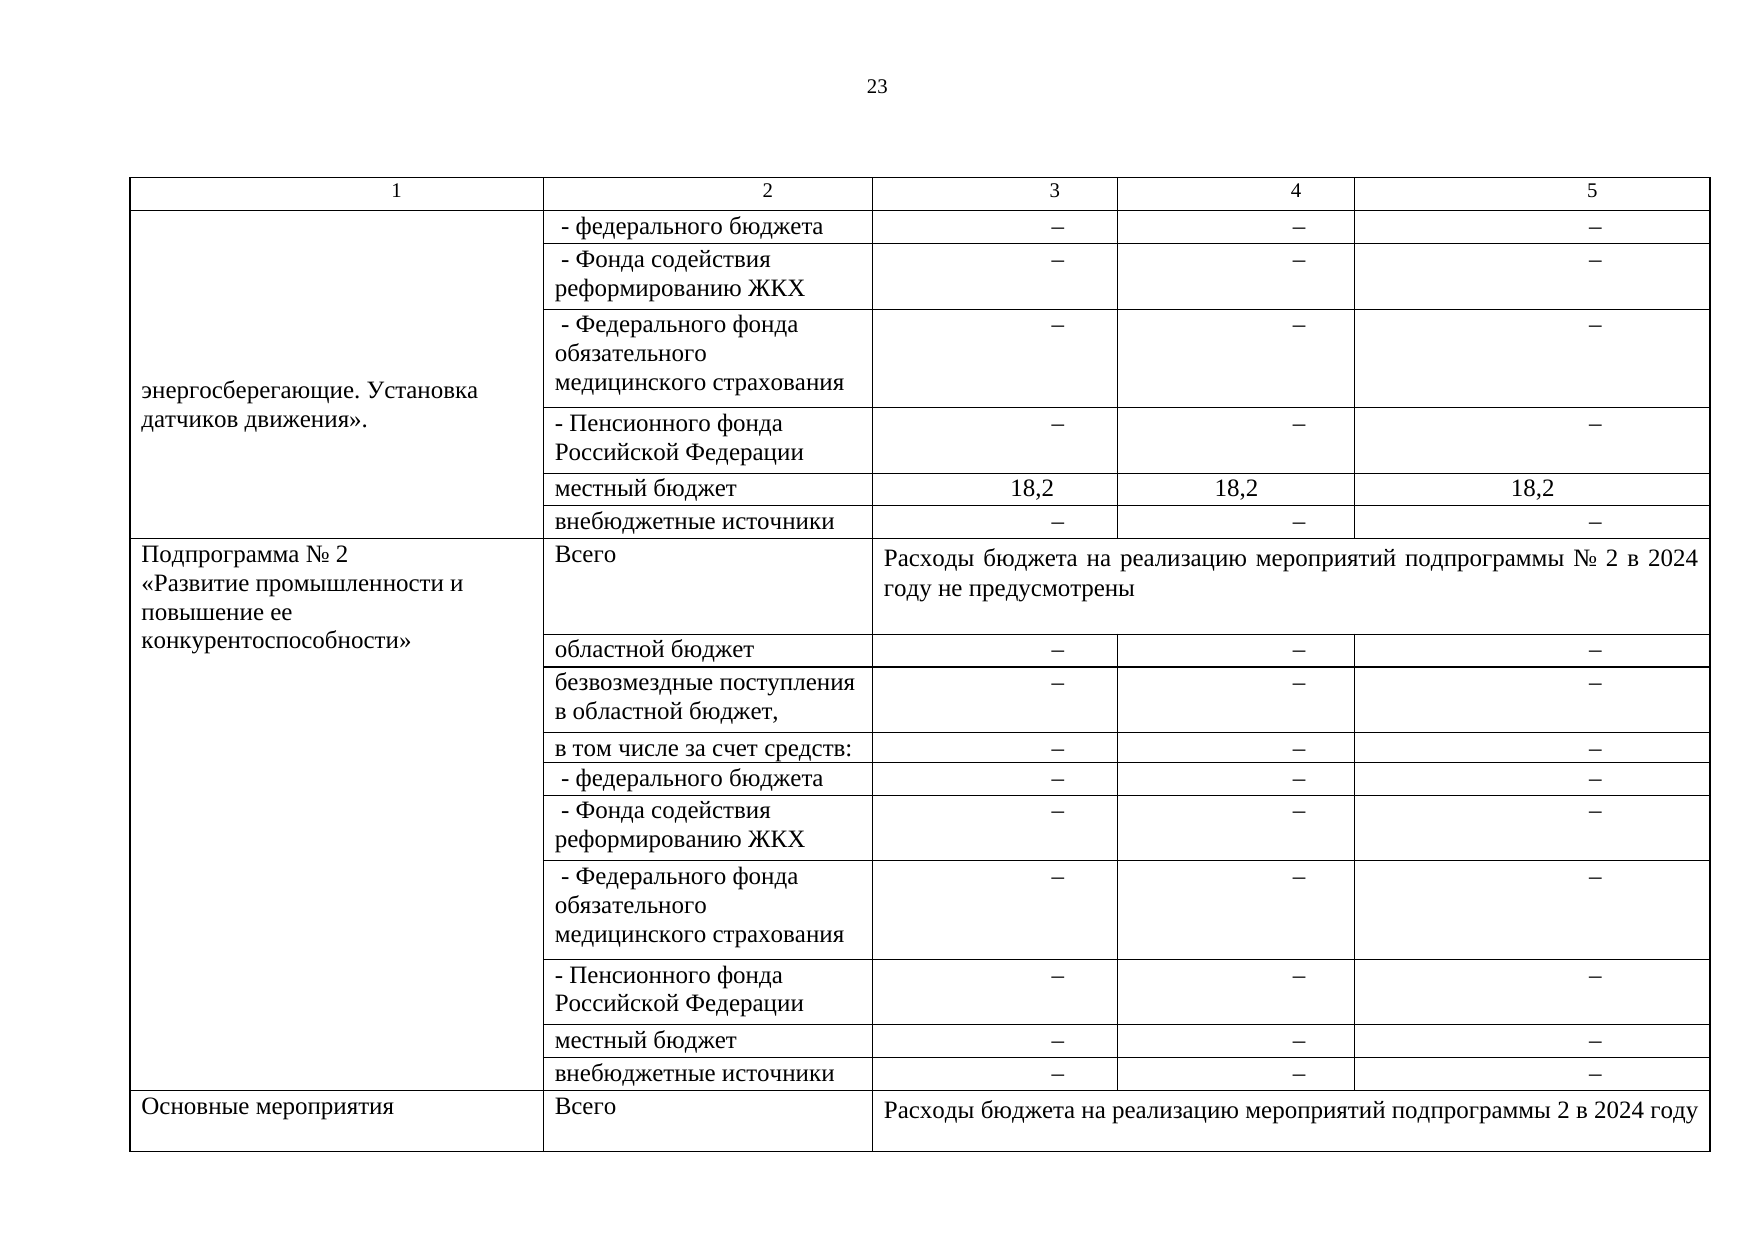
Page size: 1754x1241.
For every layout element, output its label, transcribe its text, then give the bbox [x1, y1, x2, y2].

table_cell 18,2 [873, 474, 1117, 505]
table_cell – [873, 635, 1117, 666]
table_header 1 [131, 178, 543, 210]
table_cell – [873, 733, 1117, 762]
table_cell – [1355, 408, 1709, 472]
table_cell – [1118, 244, 1354, 308]
table_cell – [1355, 861, 1709, 959]
table_cell - Фонда содействия реформированию ЖКХ [544, 796, 872, 860]
table_cell - Пенсионного фонда Российской Федерации [544, 408, 872, 472]
table_cell – [1355, 310, 1709, 407]
table_cell местный бюджет [544, 474, 872, 505]
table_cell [873, 1091, 1709, 1151]
table_cell Подпрограмма № 2 «Развитие промышленности и повышение ее конкурентоспособности» [131, 539, 543, 1090]
table_cell – [873, 506, 1117, 538]
table_cell Расходы бюджета на реализацию мероприятий подпрограммы № 2 в 2024 году не предусмотрены [873, 539, 1709, 633]
table_cell 18,2 [1355, 474, 1709, 505]
table_cell - Фонда содействия реформированию ЖКХ [544, 244, 872, 308]
table_cell – [1118, 635, 1354, 666]
table_cell Всего [544, 1091, 872, 1151]
table_cell местный бюджет [544, 1025, 872, 1057]
table_cell – [873, 1025, 1117, 1057]
table_cell - Пенсионного фонда Российской Федерации [544, 960, 872, 1024]
table_header 3 [873, 178, 1117, 210]
table_header 4 [1118, 178, 1354, 210]
table_cell 18,2 [1118, 474, 1354, 505]
table_cell внебюджетные источники [544, 506, 872, 538]
table_cell – [1118, 960, 1354, 1024]
table_cell в том числе за счет средств: [544, 733, 872, 762]
table_cell областной бюджет [544, 635, 872, 666]
table_cell – [1118, 506, 1354, 538]
table_cell – [1118, 1058, 1354, 1090]
table_cell – [873, 861, 1117, 959]
table_cell – [1118, 796, 1354, 860]
table_cell – [1355, 506, 1709, 538]
table_cell – [1355, 244, 1709, 308]
table_cell – [873, 244, 1117, 308]
table_cell – [873, 310, 1117, 407]
table_cell – [1355, 668, 1709, 732]
table_cell – [1355, 763, 1709, 794]
table_cell – [873, 211, 1117, 243]
table_cell - федерального бюджета [544, 211, 872, 243]
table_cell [131, 1091, 543, 1151]
table_cell – [1118, 310, 1354, 407]
table_cell внебюджетные источники [544, 1058, 872, 1090]
table_cell – [873, 763, 1117, 794]
table_cell – [1355, 796, 1709, 860]
table_cell – [1355, 1025, 1709, 1057]
table_cell – [1118, 763, 1354, 794]
table_cell – [1118, 211, 1354, 243]
table_cell – [1118, 1025, 1354, 1057]
table_header 2 [544, 178, 872, 210]
table_cell Всего [544, 539, 872, 633]
table_cell – [1355, 1058, 1709, 1090]
table_cell – [873, 960, 1117, 1024]
table_cell - Федерального фонда обязательного медицинского страхования [544, 861, 872, 959]
table_cell – [1355, 211, 1709, 243]
table_cell – [873, 408, 1117, 472]
table_cell – [1118, 861, 1354, 959]
table_cell – [1355, 960, 1709, 1024]
table_header 5 [1355, 178, 1709, 210]
table_cell – [873, 1058, 1117, 1090]
table_cell – [1118, 408, 1354, 472]
table_cell – [873, 796, 1117, 860]
table_cell - федерального бюджета [544, 763, 872, 794]
table_cell безвозмездные поступления в областной бюджет, [544, 668, 872, 732]
table_cell – [1355, 635, 1709, 666]
table_cell - Федерального фонда обязательного медицинского страхования [544, 310, 872, 407]
table_cell – [1355, 733, 1709, 762]
table_cell – [1118, 668, 1354, 732]
table_cell – [1118, 733, 1354, 762]
table_cell – [873, 668, 1117, 732]
